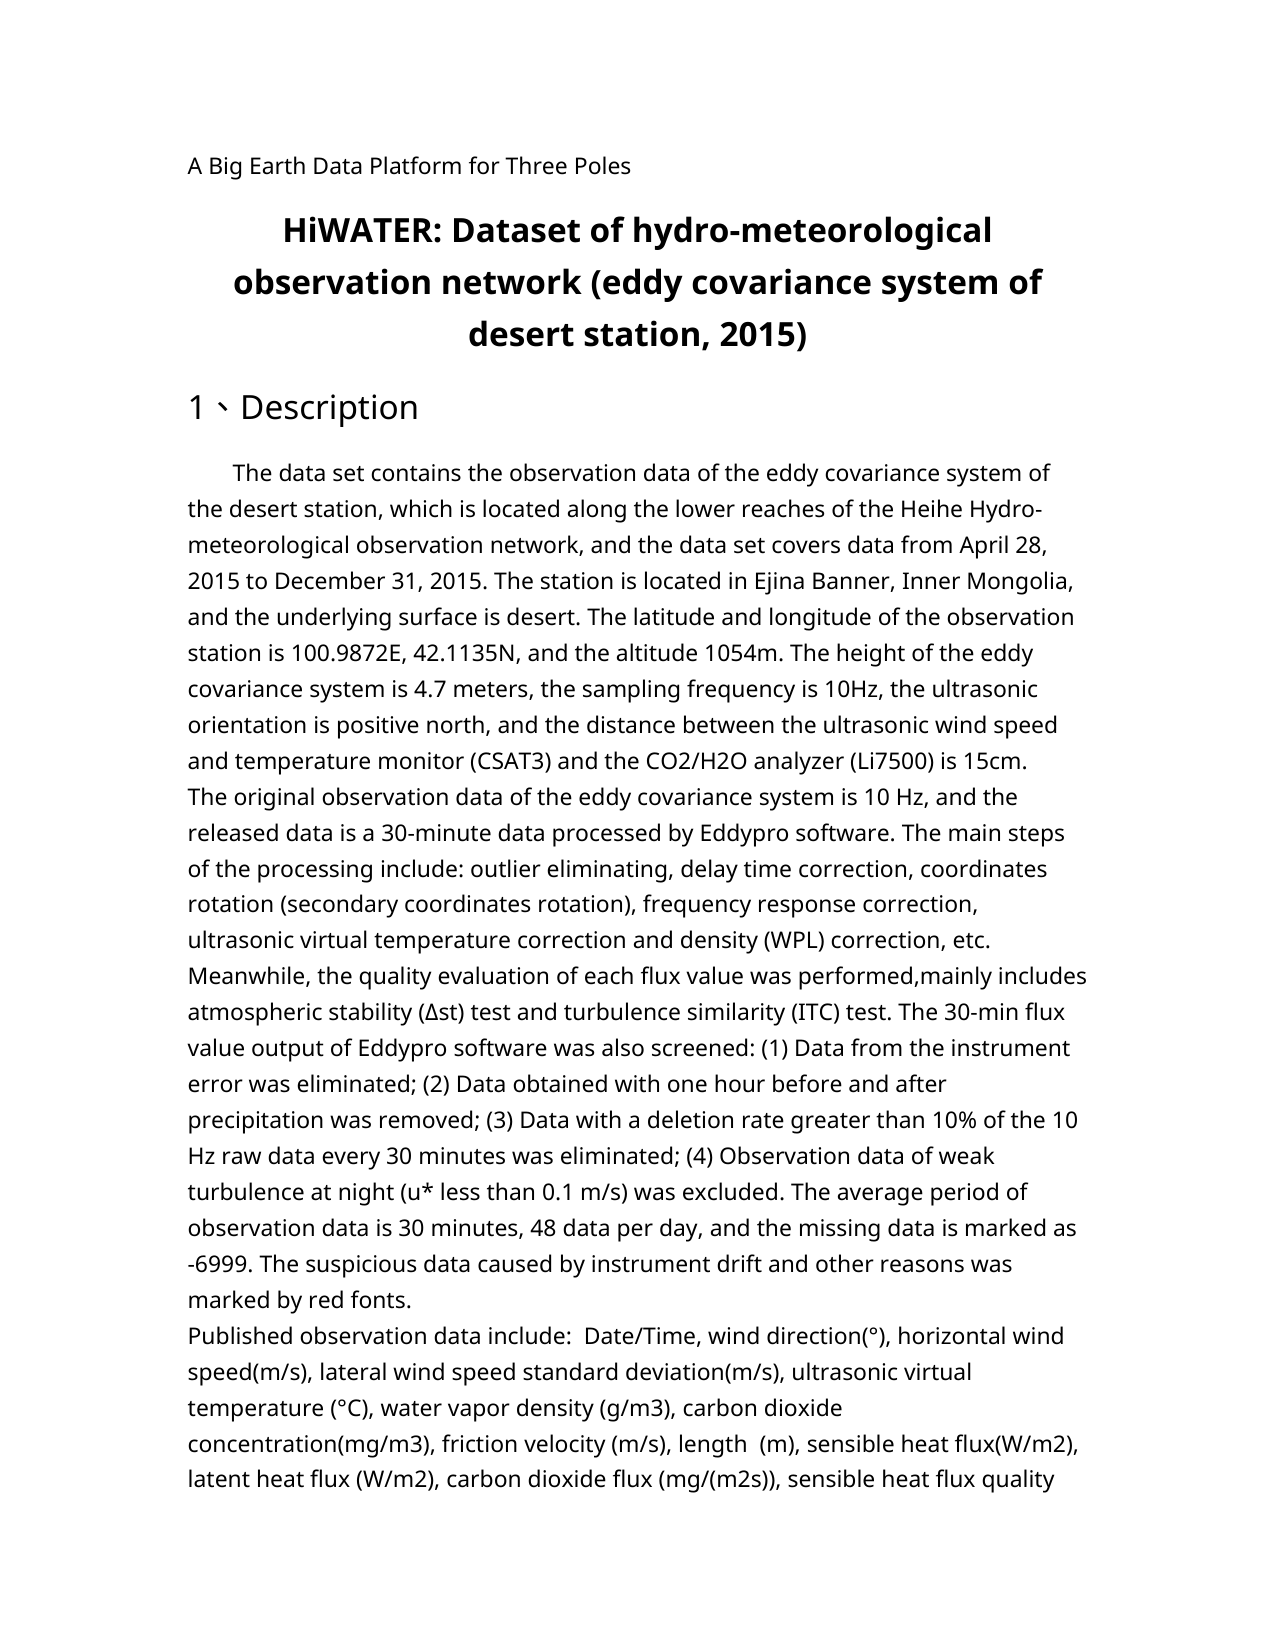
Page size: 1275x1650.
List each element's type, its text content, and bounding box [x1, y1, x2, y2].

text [187, 457, 1087, 1495]
text 1、Description [187, 384, 1087, 429]
text A Big Earth Data Platform for Three Poles [187, 150, 1087, 181]
text HiWATER: Dataset of hydro-meteorological observation network (eddy covariance system of desert station, 2015) [187, 207, 1087, 357]
